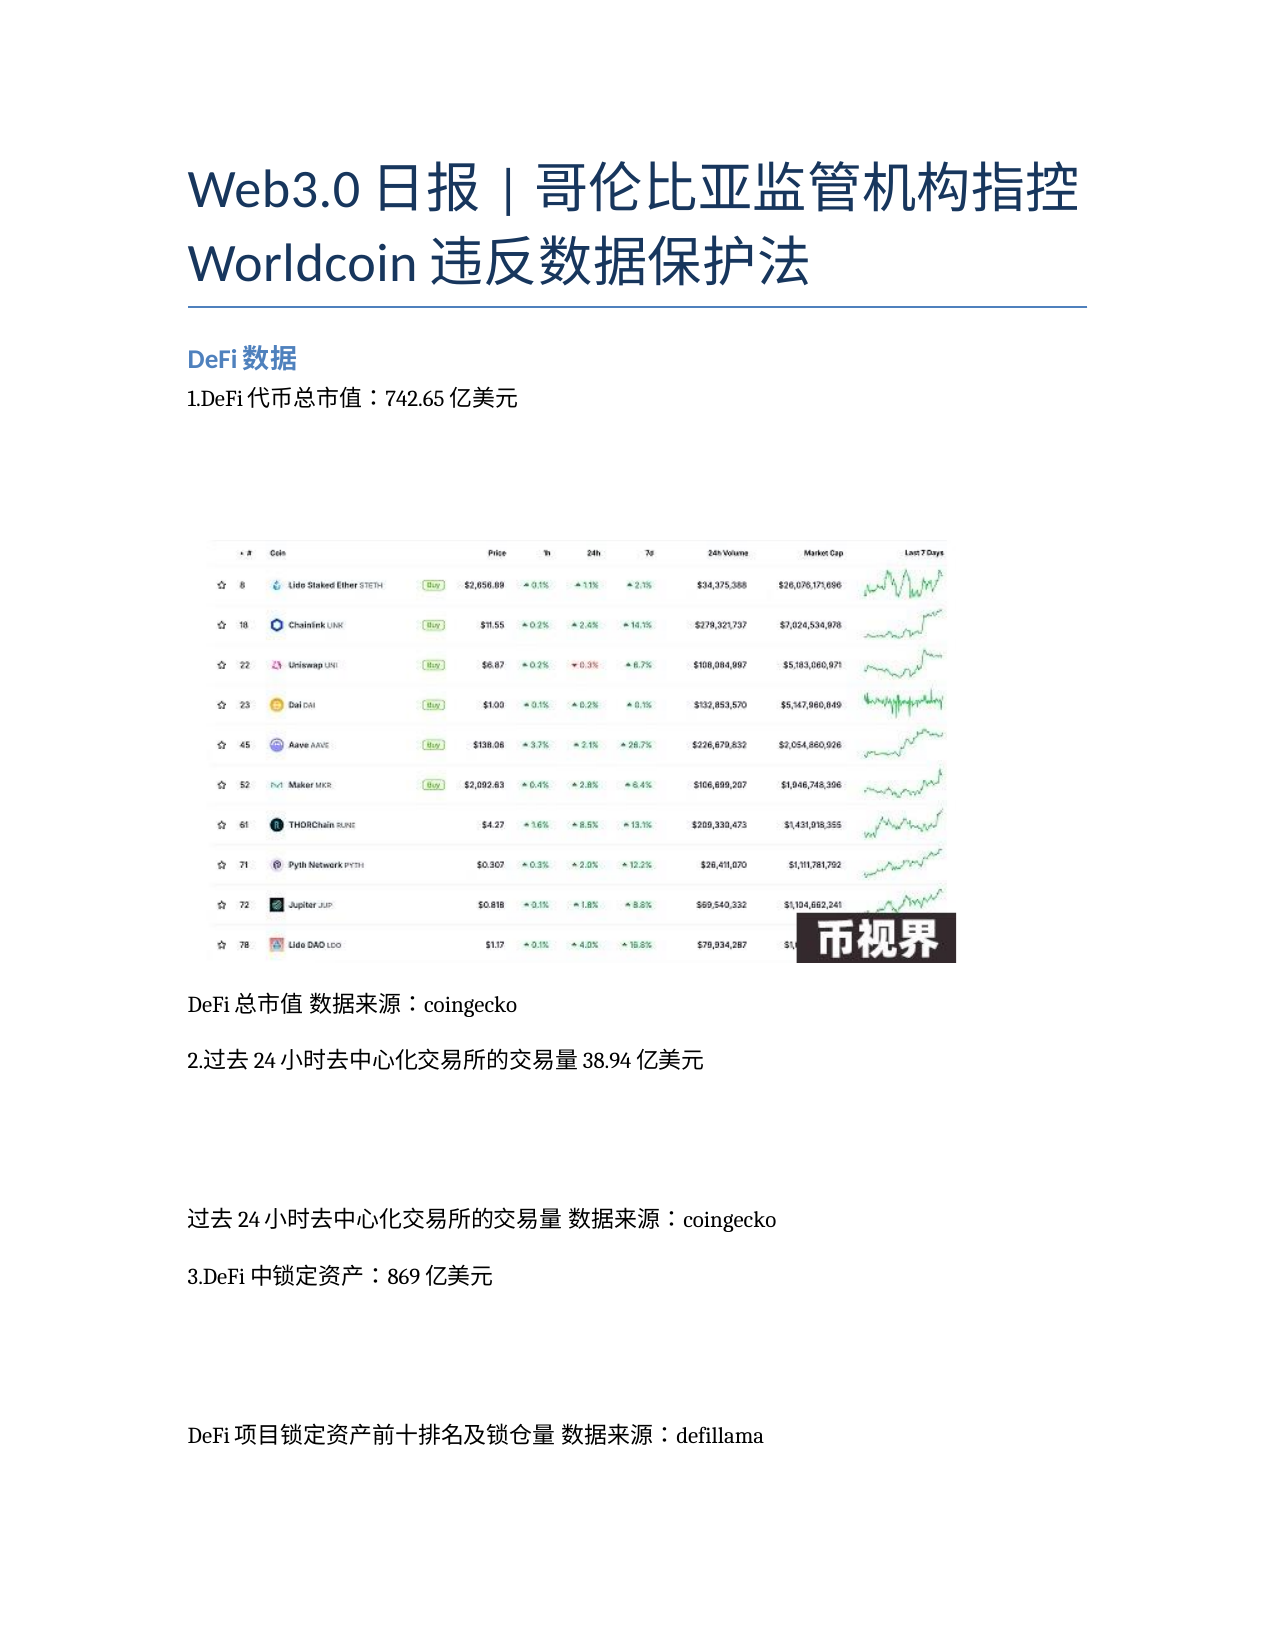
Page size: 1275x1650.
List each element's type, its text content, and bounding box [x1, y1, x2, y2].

text DeFi总市值 数据来源：coingecko [187, 988, 1087, 1019]
text 过去24小时去中心化交易所的交易量 数据来源：coingecko [187, 1203, 1087, 1234]
subtitle DeFi数据 [187, 339, 1087, 376]
text 1.DeFi代币总市值：742.65亿美元 [187, 382, 1087, 413]
picture [206, 540, 957, 963]
title Web3.0日报 | 哥伦比亚监管机构指控Worldcoin违反数据保护法 [187, 150, 1087, 308]
text 3.DeFi中锁定资产：869亿美元 [187, 1260, 1087, 1291]
text 2.过去24小时去中心化交易所的交易量38.94亿美元 [187, 1044, 1087, 1076]
text DeFi项目锁定资产前十排名及锁仓量 数据来源：defillama [187, 1419, 1087, 1450]
